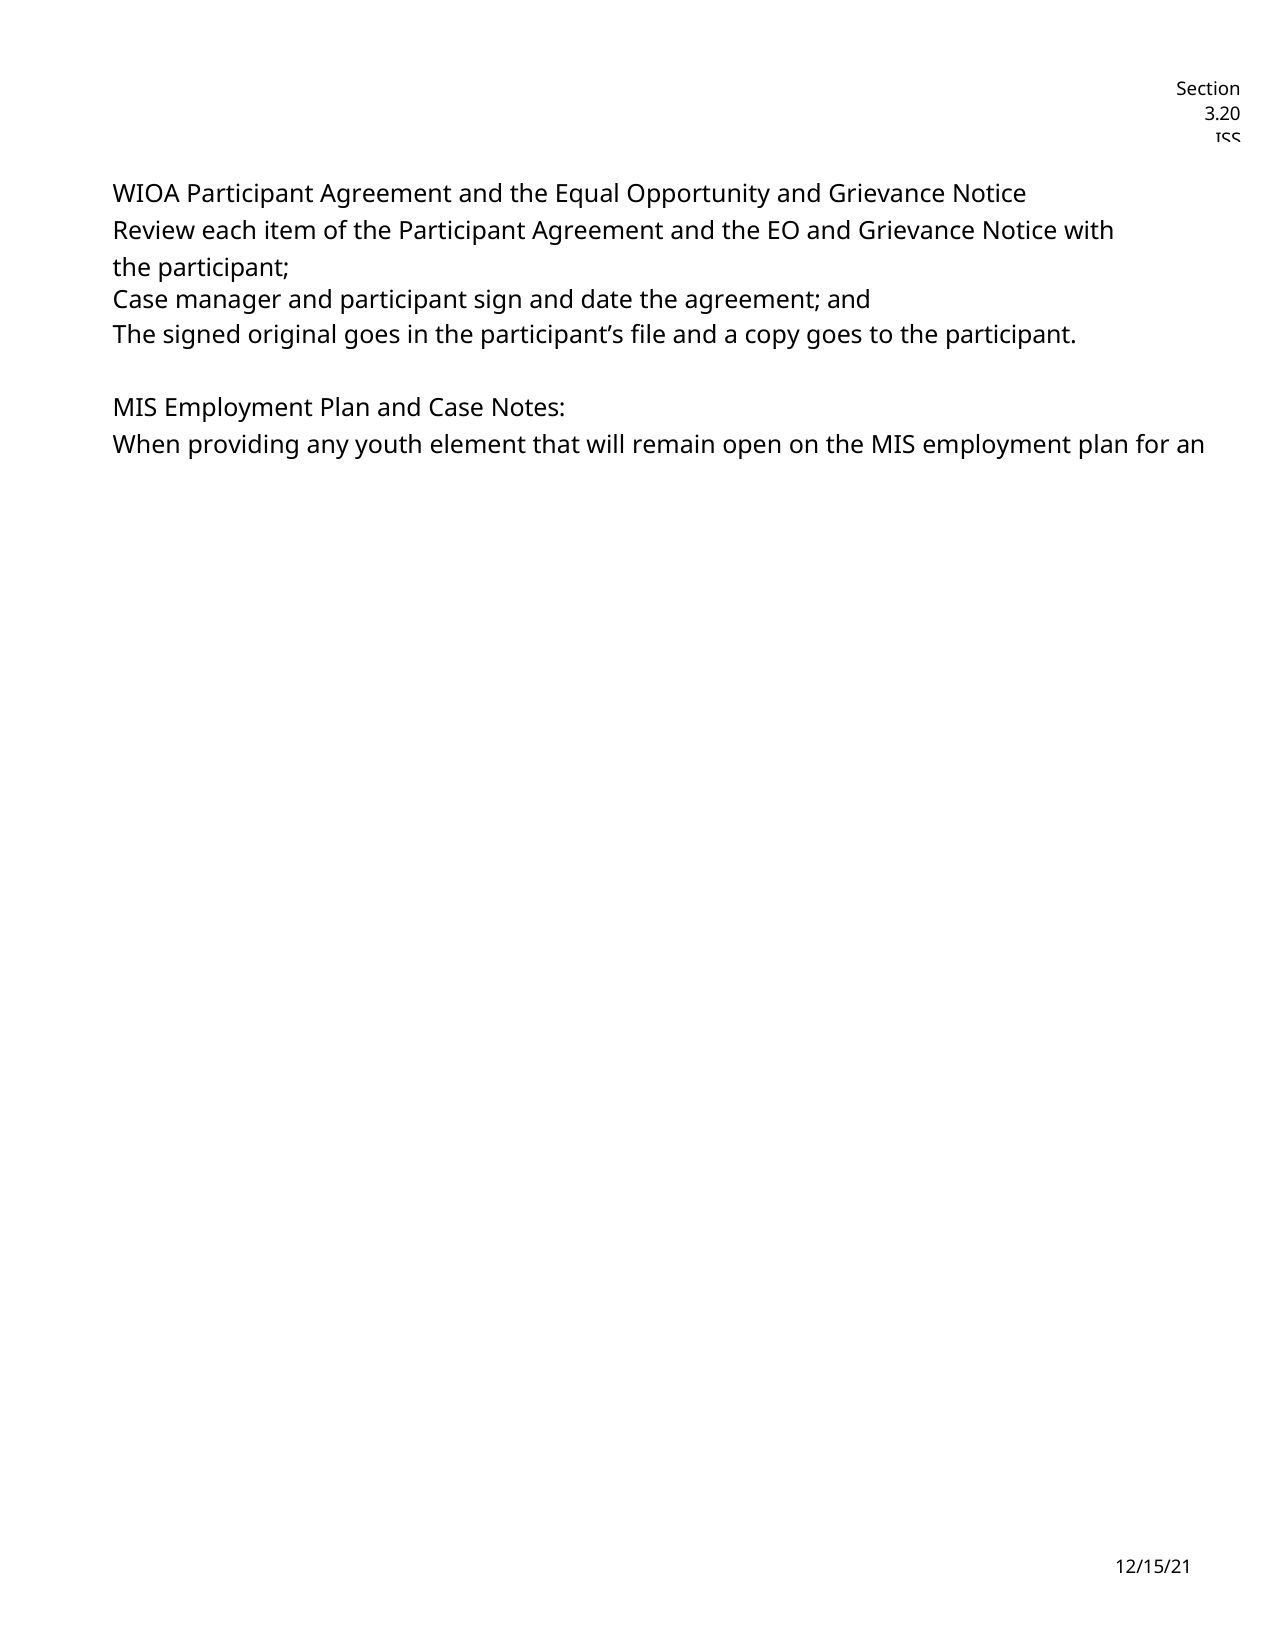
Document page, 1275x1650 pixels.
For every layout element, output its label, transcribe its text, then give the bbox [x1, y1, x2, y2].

text Case manager and participant sign and date the agreement; and [112, 286, 1242, 314]
text Review each item of the Participant Agreement and the EO and Grievance Notice with the participant; [112, 213, 1120, 284]
text When providing any youth element that will remain open on the MIS employment plan for an [112, 426, 1242, 460]
text WIOA Participant Agreement and the Equal Opportunity and Grievance Notice [112, 176, 1242, 210]
text The signed original goes in the participant’s file and a copy goes to the participant. [112, 316, 1242, 350]
text MIS Employment Plan and Case Notes: [112, 389, 1242, 424]
